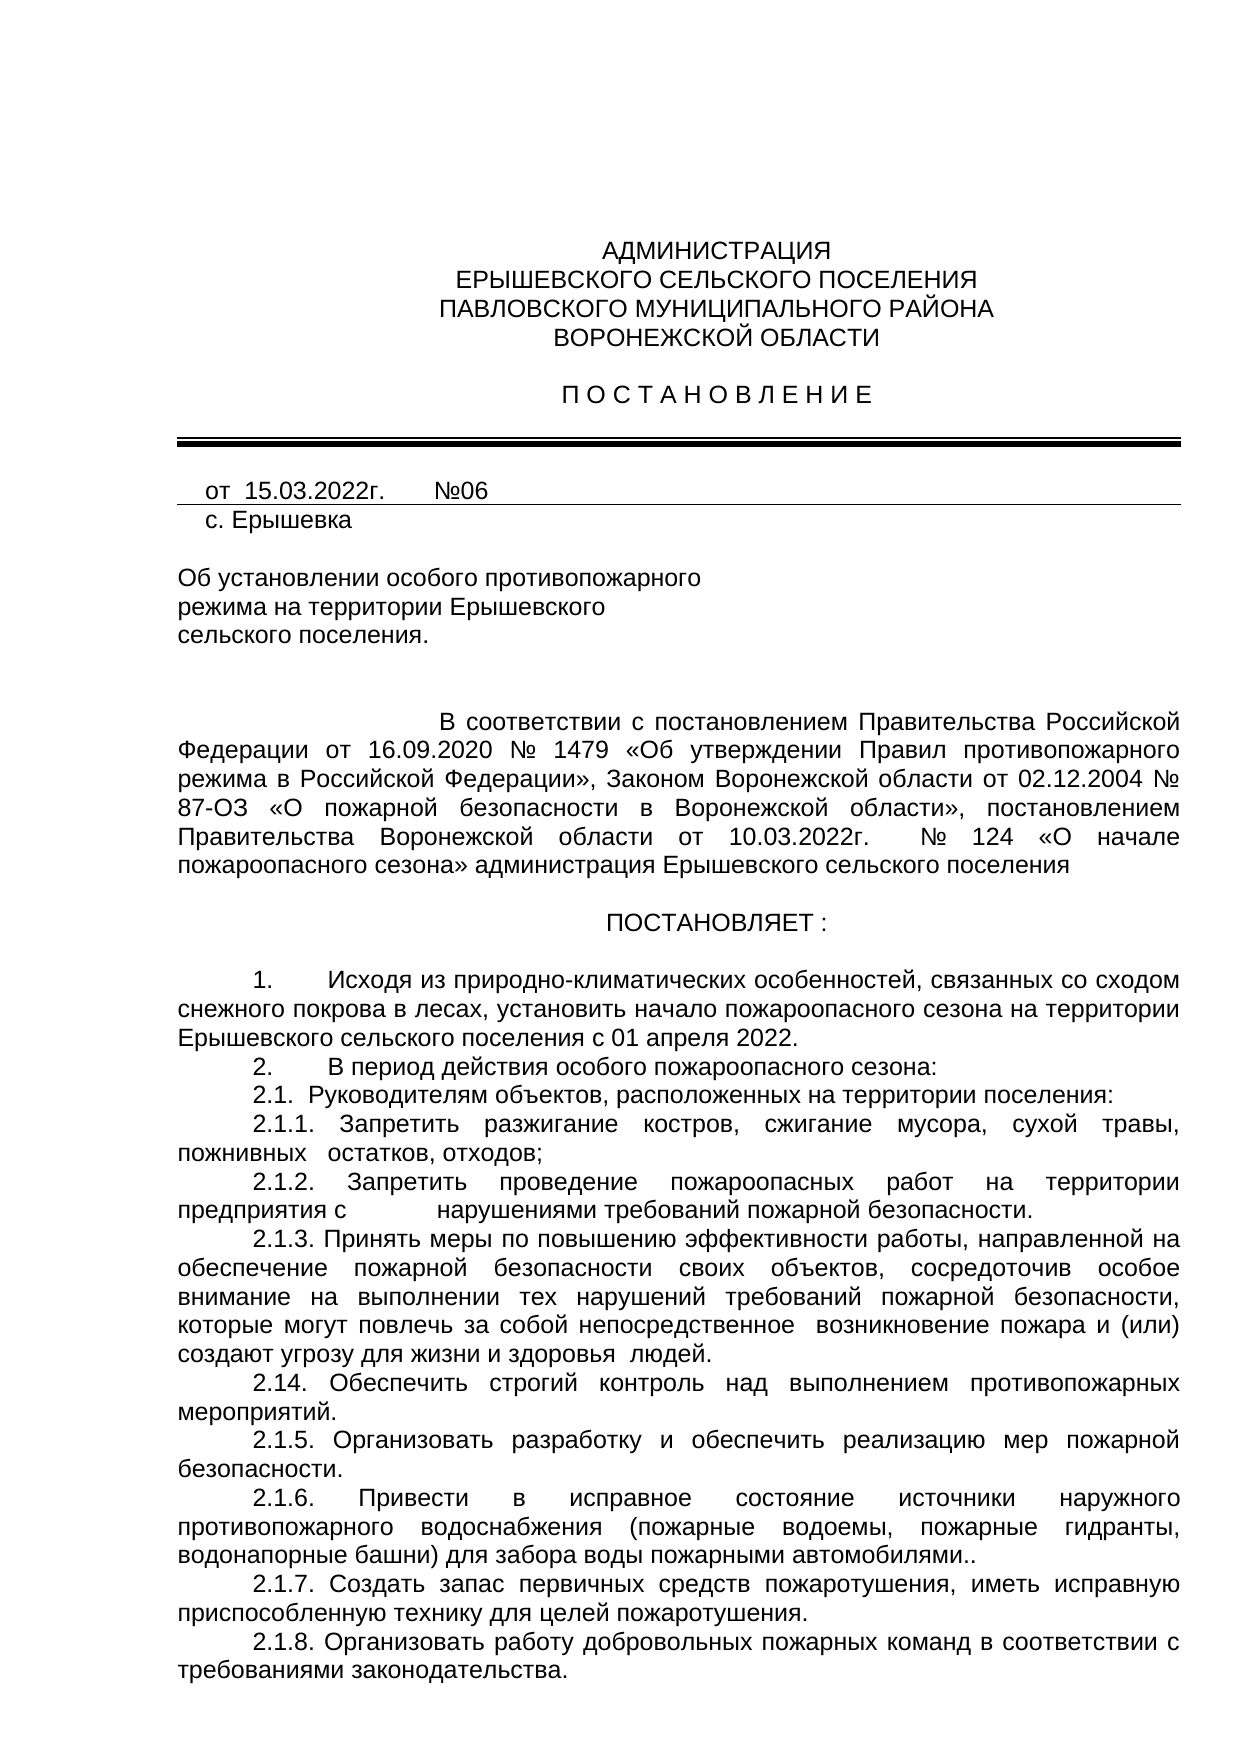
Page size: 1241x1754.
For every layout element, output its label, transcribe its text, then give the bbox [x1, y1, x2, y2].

text 2.1.6. Привести в исправное состояние источники наружного противопожарного водоснабжения (пожарные водоемы, пожарные гидранты, водонапорные башни) для забора воды пожарными автомобилями.. [177, 1483, 1181, 1569]
list В период действия особого пожароопасного сезона: [177, 1052, 1181, 1080]
text с. Ерышевка [177, 505, 1181, 534]
text ПОСТАНОВЛЯЕТ : [177, 908, 1181, 937]
text ПАВЛОВСКОГО МУНИЦИПАЛЬНОГО РАЙОНА [177, 294, 1181, 322]
text 2.1.2. Запретить проведение пожароопасных работ на территории предприятия с нарушениями требований пожарной безопасности. [177, 1167, 1181, 1224]
text Об установлении особого противопожарного [177, 563, 1181, 592]
text П О С Т А Н О В Л Е Н И Е [177, 380, 1181, 409]
text 2.1.5. Организовать разработку и обеспечить реализацию мер пожарной безопасности. [177, 1425, 1181, 1483]
text 2.14. Обеспечить строгий контроль над выполнением противопожарных мероприятий. [177, 1368, 1181, 1425]
text В соответствии с постановлением Правительства Российской Федерации от 16.09.2020 № 1479 «Об утверждении Правил противопожарного режима в Российской Федерации», Законом Воронежской области от 02.12.2004 № 87-ОЗ «О пожарной безопасности в Воронежской области», постановлением Правительства Воронежской области от 10.03.2022г. № 124 «О начале пожароопасного сезона» администрация Ерышевского сельского поселения [177, 707, 1181, 879]
text 2.1.3. Принять меры по повышению эффективности работы, направленной на обеспечение пожарной безопасности своих объектов, сосредоточив особое внимание на выполнении тех нарушений требований пожарной безопасности, которые могут повлечь за собой непосредственное возникновение пожара и (или) создают угрозу для жизни и здоровья людей. [177, 1224, 1181, 1368]
text 2.1.1. Запретить разжигание костров, сжигание мусора, сухой травы, пожнивных остатков, отходов; [177, 1109, 1181, 1167]
text ВОРОНЕЖСКОЙ ОБЛАСТИ [177, 322, 1181, 351]
text ЕРЫШЕВСКОГО СЕЛЬСКОГО ПОСЕЛЕНИЯ [177, 265, 1181, 294]
text 2.1.7. Создать запас первичных средств пожаротушения, иметь исправную приспособленную технику для целей пожаротушения. [177, 1569, 1181, 1627]
text 2.1.8. Организовать работу добровольных пожарных команд в соответствии с требованиями законодательства. [177, 1627, 1181, 1684]
text режима на территории Ерышевского [177, 592, 1181, 620]
text сельского поселения. [177, 620, 1181, 649]
text 2.1. Руководителям объектов, расположенных на территории поселения: [177, 1080, 1181, 1109]
list Исходя из природно-климатических особенностей, связанных со сходом снежного покрова в лесах, установить начало пожароопасного сезона на территории Ерышевского сельского поселения с 01 апреля 2022. [177, 965, 1181, 1052]
text АДМИНИСТРАЦИЯ [177, 236, 1181, 265]
text от 15.03.2022г. №06 [177, 476, 1181, 504]
